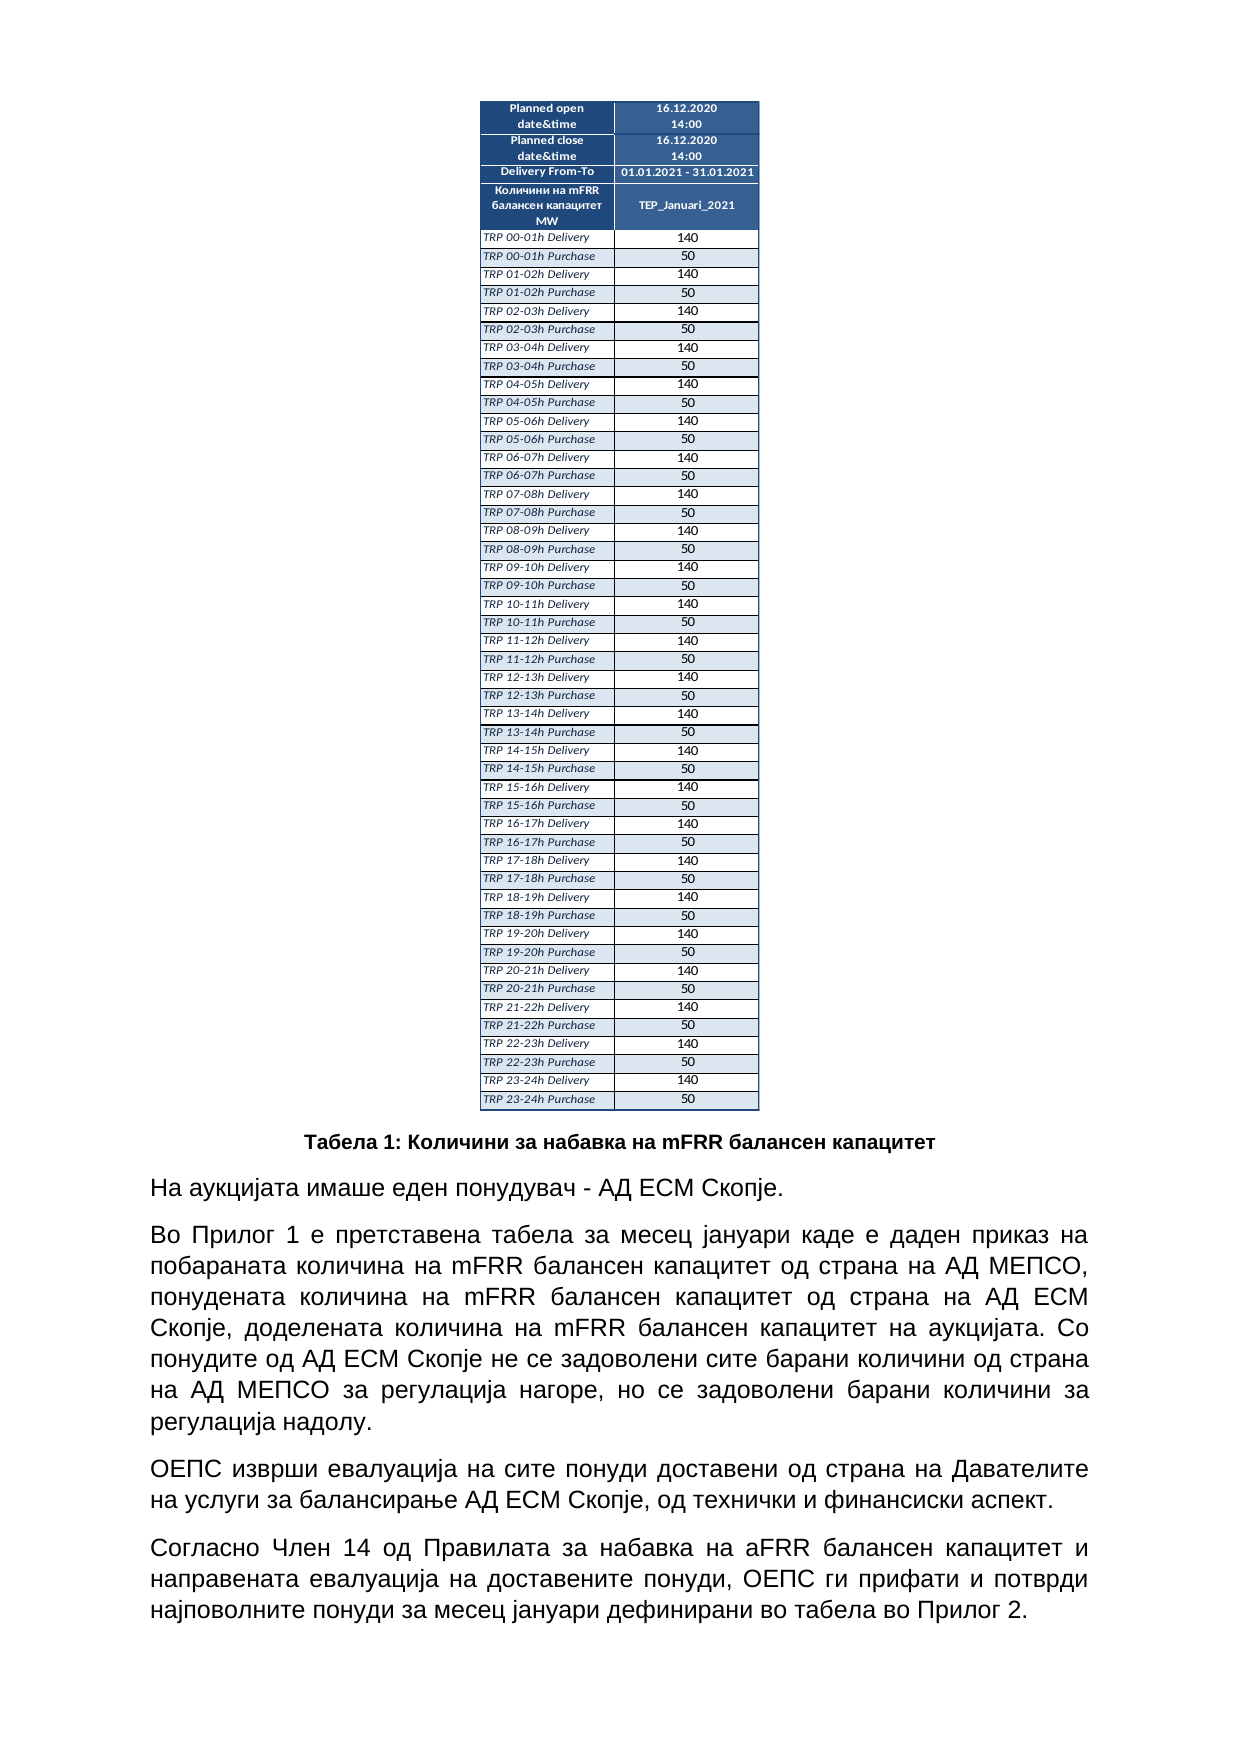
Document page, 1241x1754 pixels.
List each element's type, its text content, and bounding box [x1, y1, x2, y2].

text Согласно Член 14 од Правилата за набавка на аFRR балансен капацитет и направената евалуација на доставените понуди, ОЕПС ги прифати и потврди најповолните понуди за месец јануари дефинирани во табела во Прилог 2. [150, 1533, 1090, 1624]
text Во Прилог 1 е претставенa табелa за месец јануари каде е даден приказ на побараната количина на mFRR балансен капацитет од страна на АД МЕПСО, понудената количина на mFRR балансен капацитет од страна на АД ЕСМ Скопје, доделената количина на mFRR балансен капацитет на аукцијата. Со понудите од АД ЕСМ Скопје не се задоволени сите барани количини од страна на АД МЕПСО за регулација нагоре, но се задоволени барани количини за регулација надолу. [150, 1220, 1090, 1435]
text На аукцијата имаше еден понудувач - АД ЕСМ Скопје. [150, 1172, 1090, 1201]
text ОЕПС изврши евалуација на сите понуди доставени од страна на Давателите на услуги за балансирање АД ЕСМ Скопје, од технички и финансиски аспект. [150, 1454, 1090, 1514]
text Табела 1: Количини за набавка на mFRR балансен капацитет [150, 1130, 1090, 1154]
